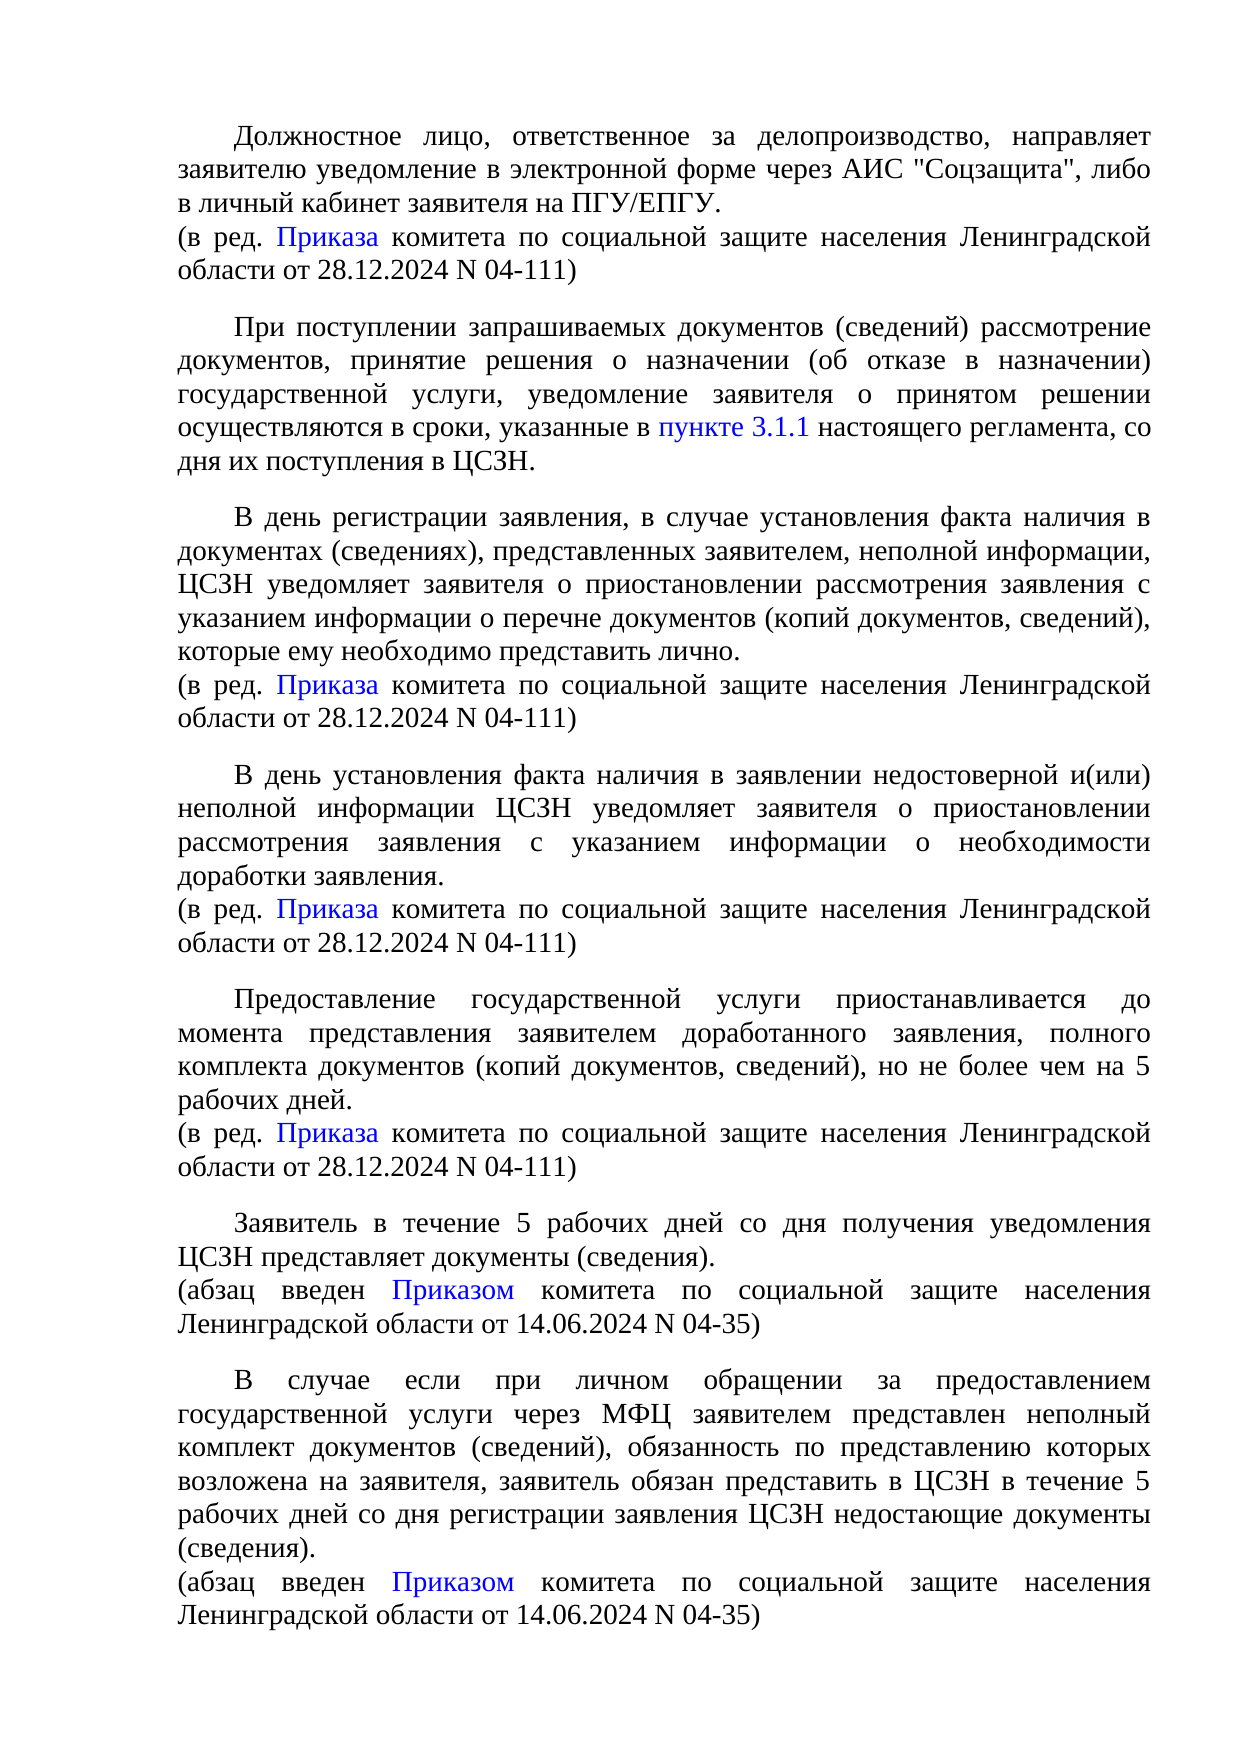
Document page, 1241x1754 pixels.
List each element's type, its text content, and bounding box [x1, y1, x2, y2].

text Предоставление государственной услуги приостанавливается до момента представления заявителем доработанного заявления, полного комплекта документов (копий документов, сведений), но не более чем на 5 рабочих дней. [177, 981, 1152, 1115]
text В случае если при личном обращении за предоставлением государственной услуги через МФЦ заявителем представлен неполный комплект документов (сведений), обязанность по представлению которых возложена на заявителя, заявитель обязан представить в ЦСЗН в течение 5 рабочих дней со дня регистрации заявления ЦСЗН недостающие документы (сведения). [177, 1362, 1152, 1564]
text (абзац введен Приказом комитета по социальной защите населения Ленинградской области от 14.06.2024 N 04-35) [177, 1564, 1152, 1631]
text (в ред. Приказа комитета по социальной защите населения Ленинградской области от 28.12.2024 N 04-111) [177, 219, 1152, 286]
text (в ред. Приказа комитета по социальной защите населения Ленинградской области от 28.12.2024 N 04-111) [177, 891, 1152, 958]
text Заявитель в течение 5 рабочих дней со дня получения уведомления ЦСЗН представляет документы (сведения). [177, 1205, 1152, 1272]
text В день установления факта наличия в заявлении недостоверной и(или) неполной информации ЦСЗН уведомляет заявителя о приостановлении рассмотрения заявления с указанием информации о необходимости доработки заявления. [177, 757, 1152, 891]
text Должностное лицо, ответственное за делопроизводство, направляет заявителю уведомление в электронной форме через АИС "Соцзащита", либо в личный кабинет заявителя на ПГУ/ЕПГУ. [177, 118, 1152, 219]
text (абзац введен Приказом комитета по социальной защите населения Ленинградской области от 14.06.2024 N 04-35) [177, 1272, 1152, 1339]
text В день регистрации заявления, в случае установления факта наличия в документах (сведениях), представленных заявителем, неполной информации, ЦСЗН уведомляет заявителя о приостановлении рассмотрения заявления с указанием информации о перечне документов (копий документов, сведений), которые ему необходимо представить лично. [177, 499, 1152, 667]
text (в ред. Приказа комитета по социальной защите населения Ленинградской области от 28.12.2024 N 04-111) [177, 1115, 1152, 1182]
text (в ред. Приказа комитета по социальной защите населения Ленинградской области от 28.12.2024 N 04-111) [177, 667, 1152, 734]
text При поступлении запрашиваемых документов (сведений) рассмотрение документов, принятие решения о назначении (об отказе в назначении) государственной услуги, уведомление заявителя о принятом решении осуществляются в сроки, указанные в пункте 3.1.1 настоящего регламента, со дня их поступления в ЦСЗН. [177, 309, 1152, 476]
